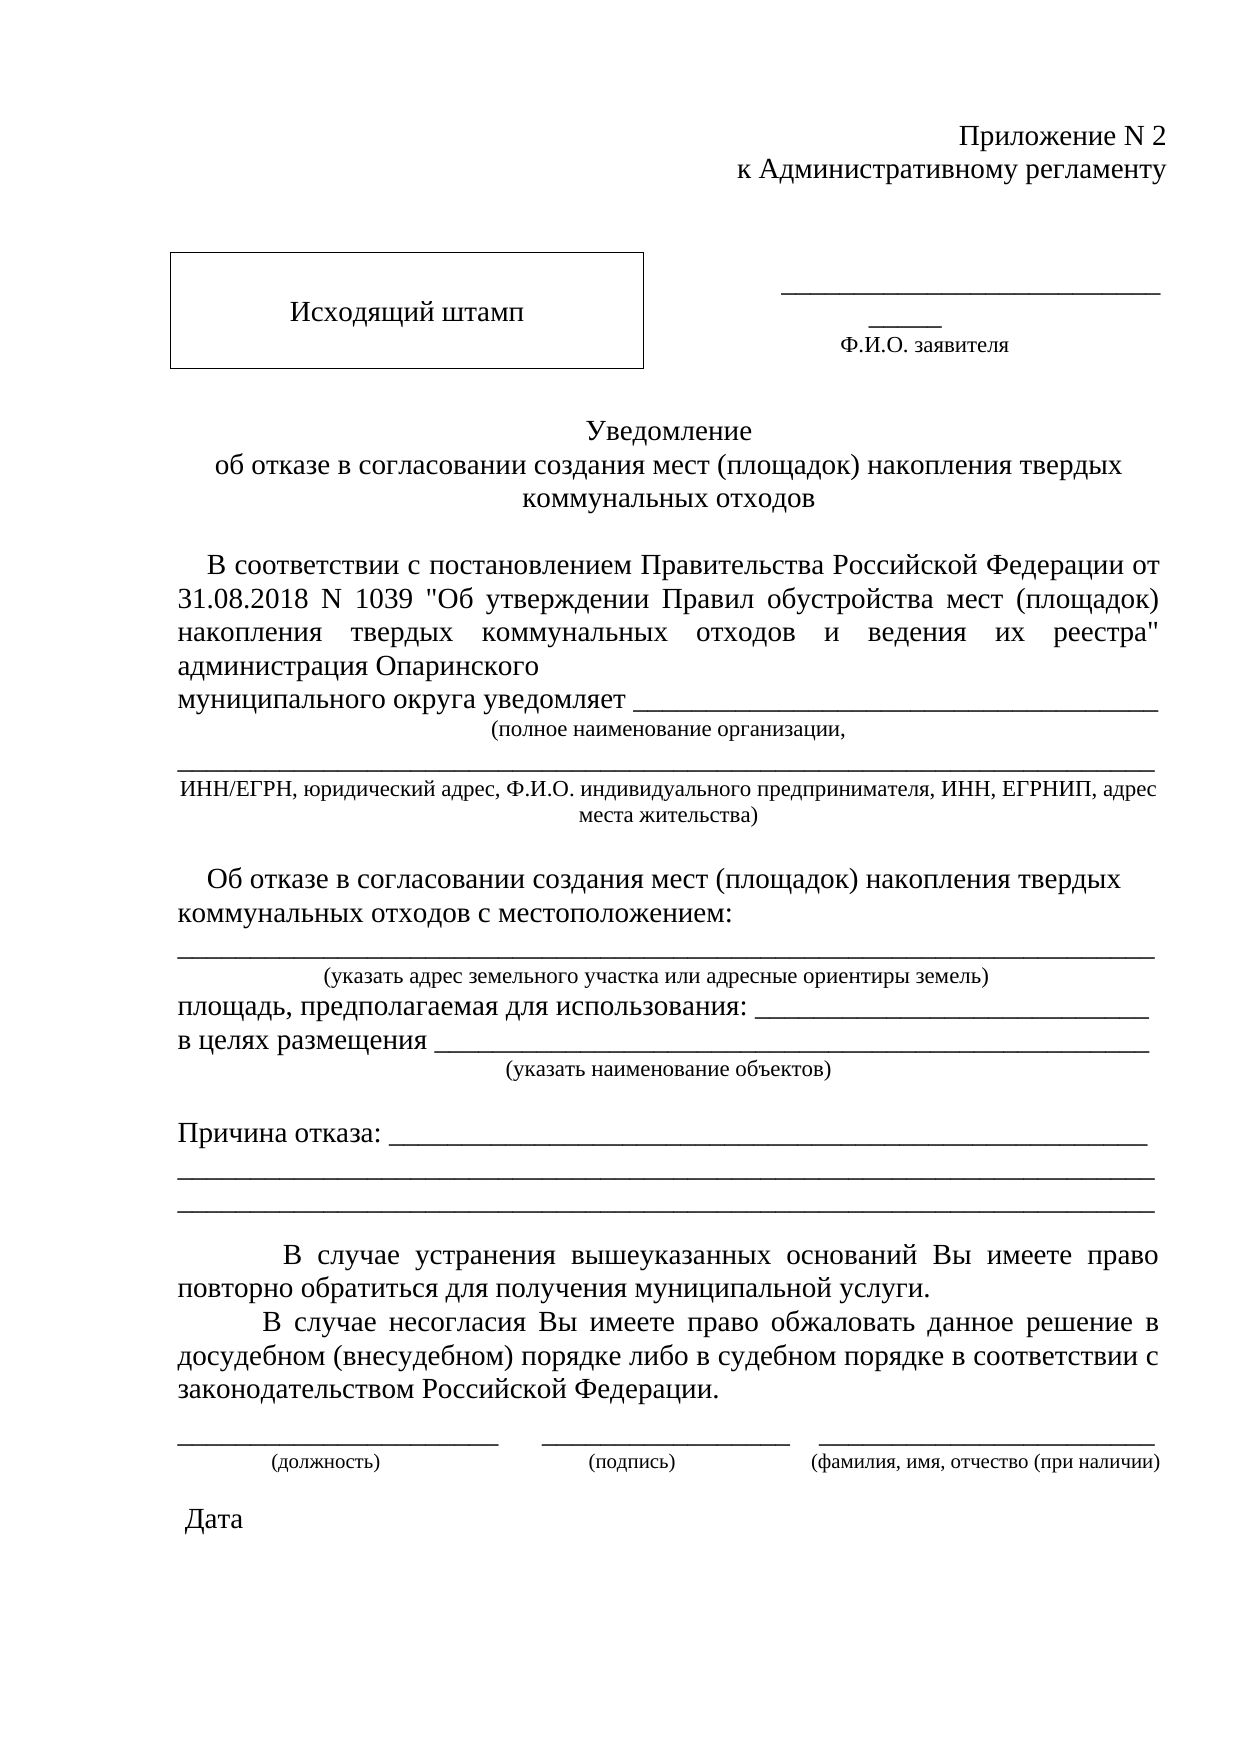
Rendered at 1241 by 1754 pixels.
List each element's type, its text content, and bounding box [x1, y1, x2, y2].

table_header _______________________________ Ф.И.О. заявителя [644, 252, 1167, 368]
table_cell Уведомление об отказе в согласовании создания мест (площадок) накопления твердых коммунальных отходов В соответствии с постановлением Правительства Российской Федерации от 31.08.2018 N 1039 "Об утверждении Правил обустройства мест (площадок) накопления твердых коммунальных отходов и ведения их реестра" администрация Опаринского муниципального округа уведомляет ____________________________________ (полное наименование организации, ___________________________________________________________________ ИНН/ЕГРН, юридический адрес, Ф.И.О. индивидуального предпринимателя, ИНН, ЕГРНИП, адрес места жительства) Об отказе в согласовании создания мест (площадок) накопления твердых коммунальных отходов с местоположением: ___________________________________________________________________ (указать адрес земельного участка или адресные ориентиры земель) площадь, предполагаемая для использования: ___________________________ в целях размещения _________________________________________________ (указать наименование объектов) Причина отказа: ____________________________________________________ ___________________________________________________________________ ___________________________________________________________________ [171, 368, 1167, 1226]
table_cell В случае устранения вышеуказанных оснований Вы имеете право повторно обратиться для получения муниципальной услуги. В случае несогласия Вы имеете право обжаловать данное решение в досудебном (внесудебном) порядке либо в судебном порядке в соответствии с законодательством Российской Федерации. [171, 1226, 1167, 1415]
text Дата [177, 1501, 1167, 1534]
table_header Исходящий штамп [171, 253, 643, 368]
text ______________________ _________________ _______________________ (должность) (подпись) (фамилия, имя, отчество (при наличии) [177, 1415, 1167, 1501]
text к Административному регламенту [177, 152, 1167, 185]
text Приложение N 2 [177, 118, 1167, 152]
